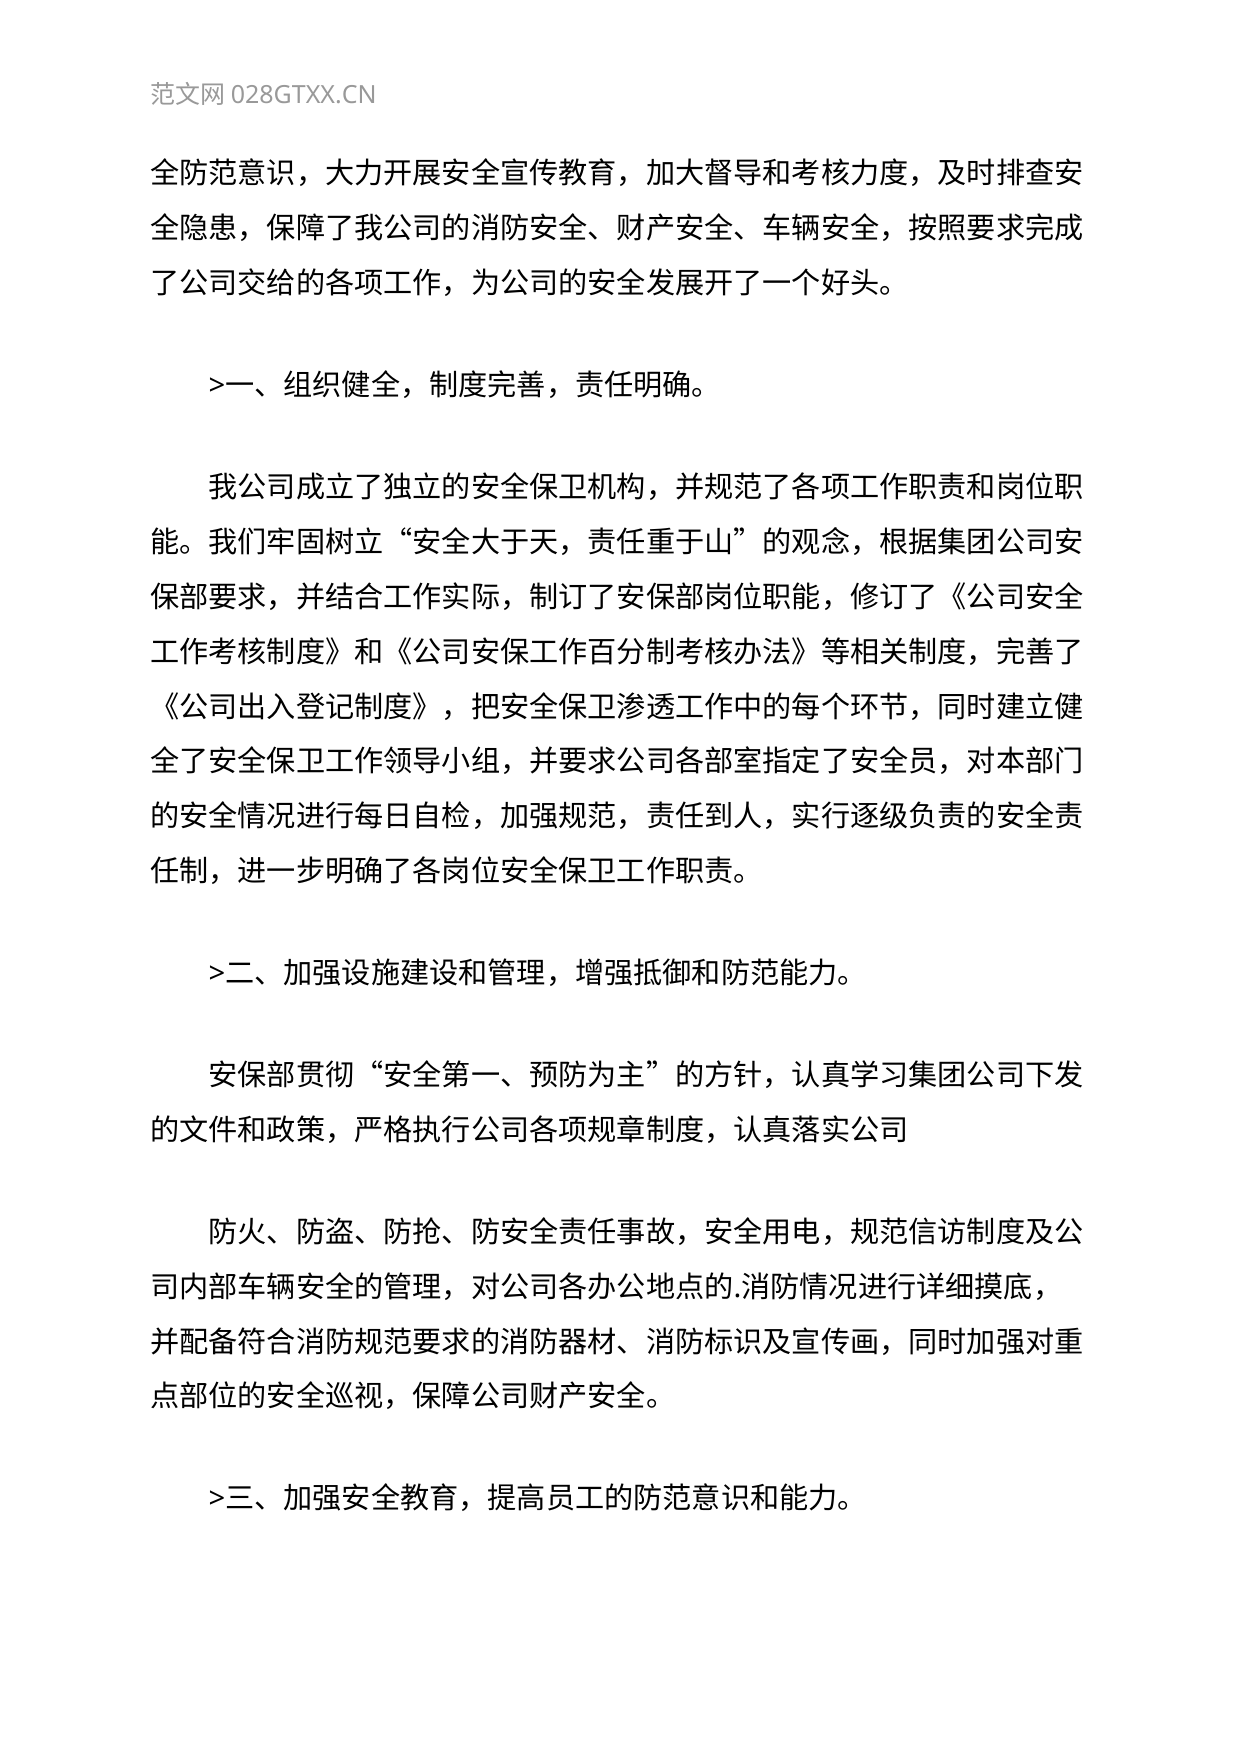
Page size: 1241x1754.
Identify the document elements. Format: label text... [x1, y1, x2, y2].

text >一、组织健全，制度完善，责任明确。 [150, 362, 1090, 404]
text 防火、防盗、防抢、防安全责任事故，安全用电，规范信访制度及公司内部车辆安全的管理，对公司各办公地点的.消防情况进行详细摸底，并配备符合消防规范要求的消防器材、消防标识及宣传画，同时加强对重点部位的安全巡视，保障公司财产安全。 [150, 1208, 1090, 1415]
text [150, 150, 1090, 302]
text >三、加强安全教育，提高员工的防范意识和能力。 [150, 1475, 1090, 1517]
text >二、加强设施建设和管理，增强抵御和防范能力。 [150, 949, 1090, 992]
text 我公司成立了独立的安全保卫机构，并规范了各项工作职责和岗位职能。我们牢固树立“安全大于天，责任重于山”的观念，根据集团公司安保部要求，并结合工作实际，制订了安保部岗位职能，修订了《公司安全工作考核制度》和《公司安保工作百分制考核办法》等相关制度，完善了《公司出入登记制度》，把安全保卫渗透工作中的每个环节，同时建立健全了安全保卫工作领导小组，并要求公司各部室指定了安全员，对本部门的安全情况进行每日自检，加强规范，责任到人，实行逐级负责的安全责任制，进一步明确了各岗位安全保卫工作职责。 [150, 463, 1090, 890]
text 安保部贯彻“安全第一、预防为主”的方针，认真学习集团公司下发的文件和政策，严格执行公司各项规章制度，认真落实公司 [150, 1052, 1090, 1149]
